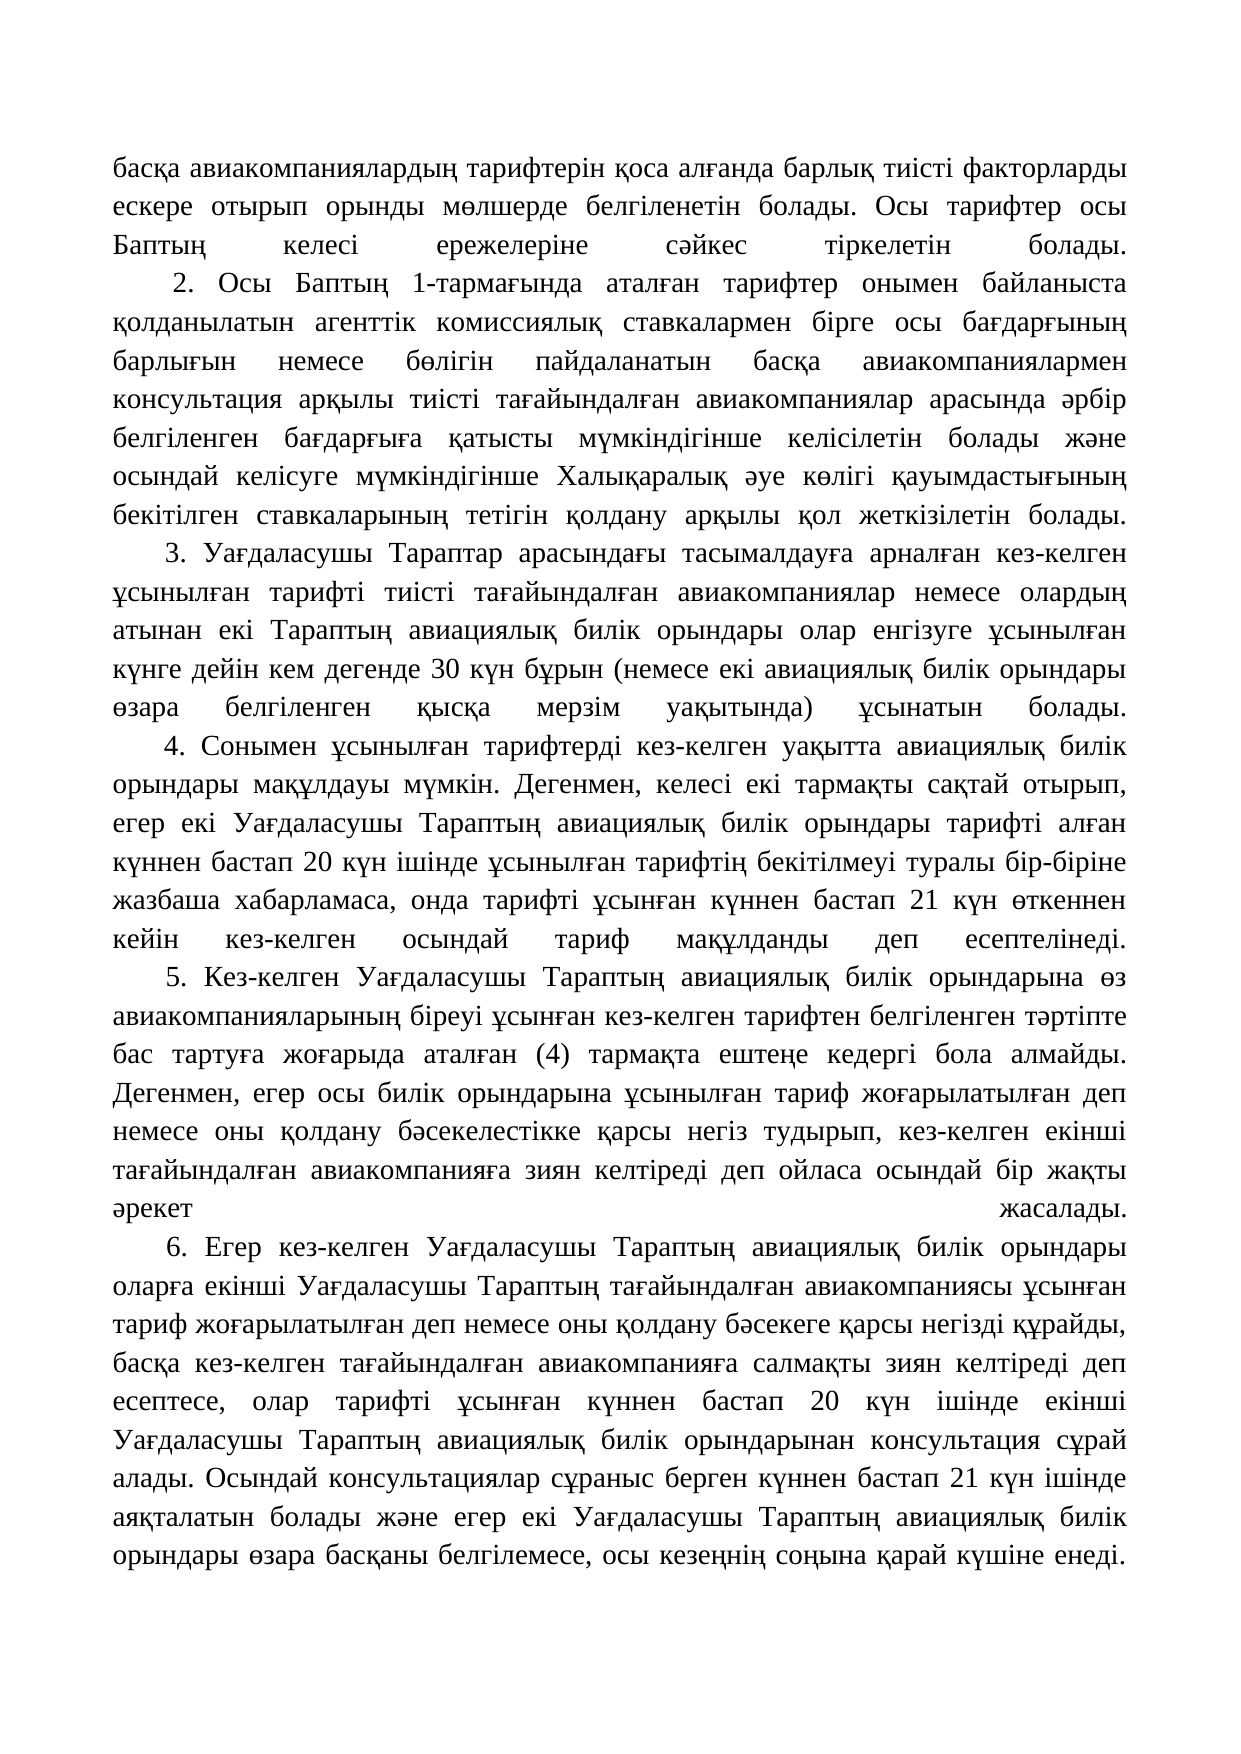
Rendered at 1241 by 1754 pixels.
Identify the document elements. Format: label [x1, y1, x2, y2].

text [112, 150, 1128, 1571]
